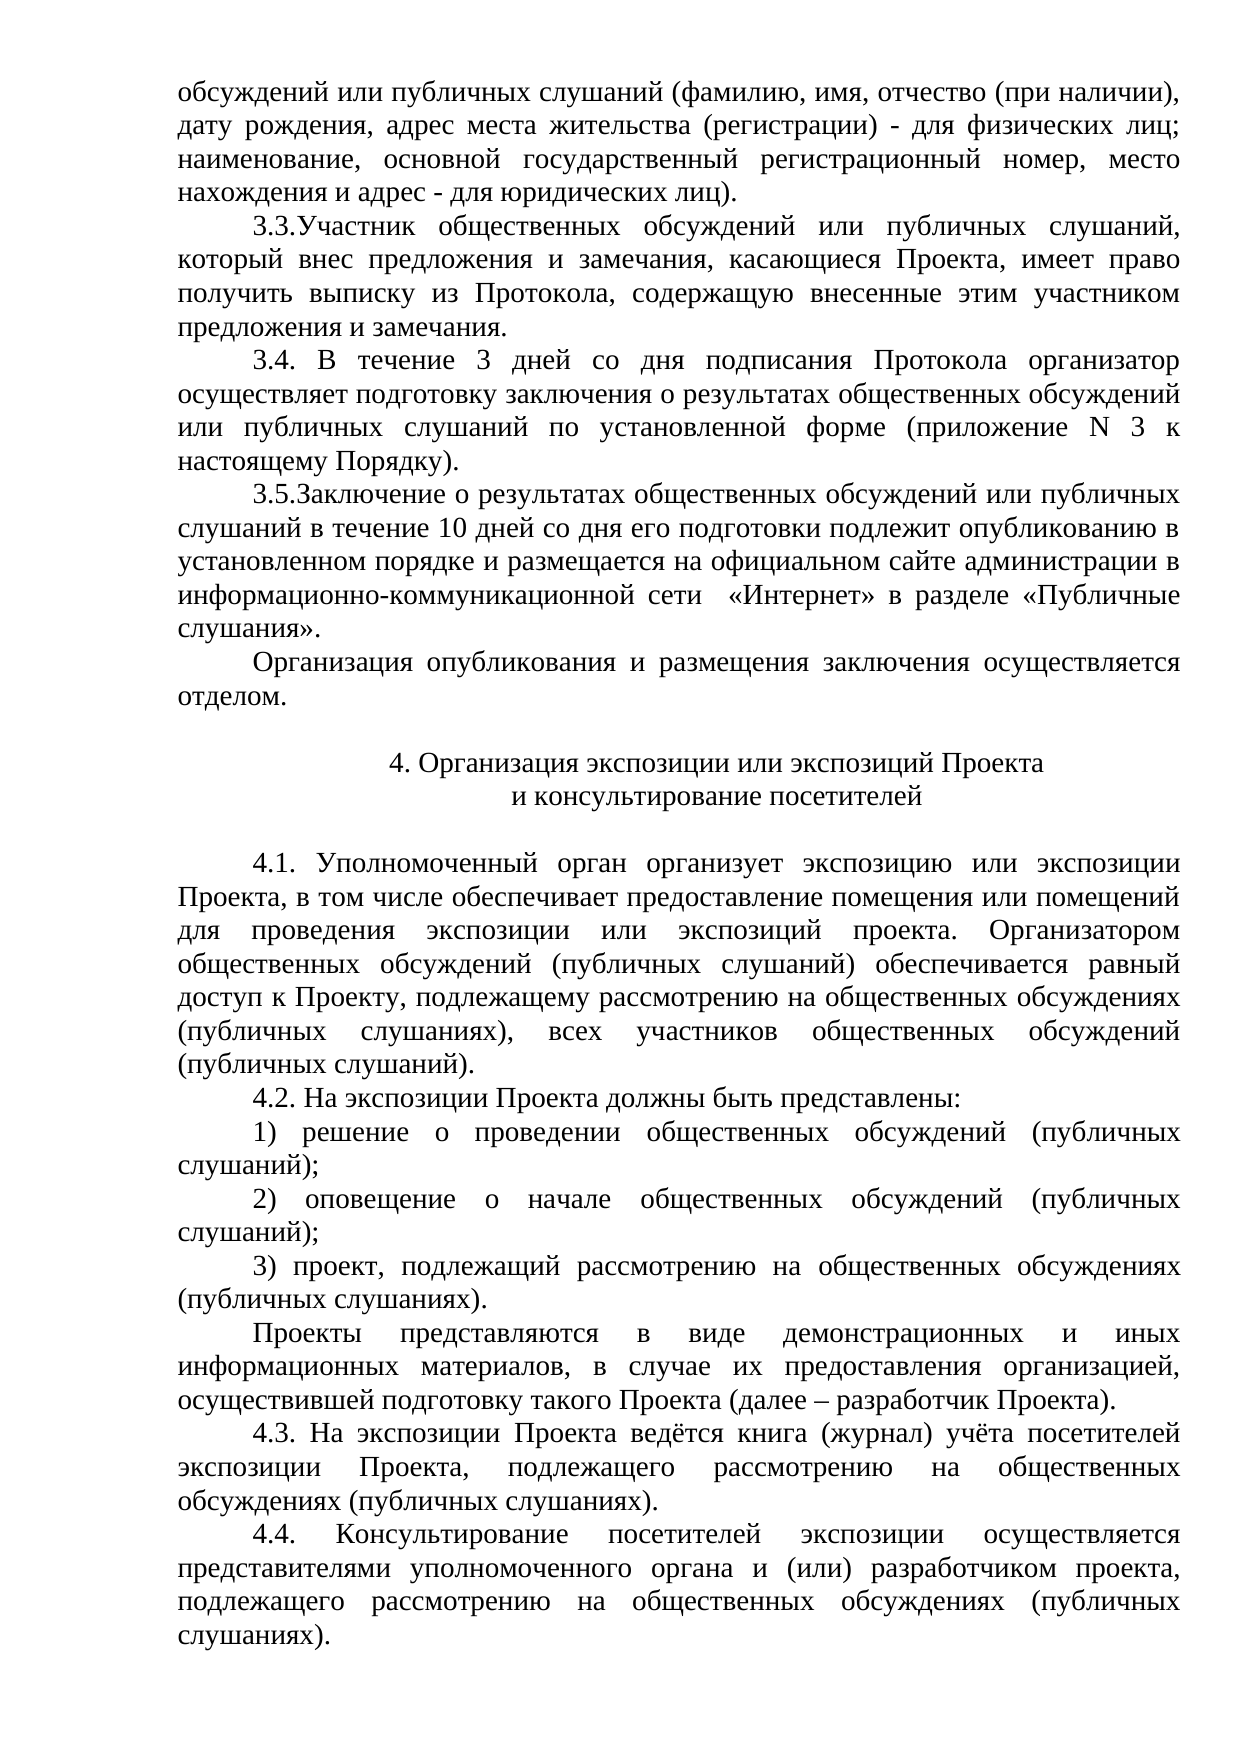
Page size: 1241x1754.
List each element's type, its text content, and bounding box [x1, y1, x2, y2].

text 4.4. Консультирование посетителей экспозиции осуществляется представителями уполномоченного органа и (или) разработчиком проекта, подлежащего рассмотрению на общественных обсуждениях (публичных слушаниях). [177, 1516, 1181, 1650]
text 3) проект, подлежащий рассмотрению на общественных обсуждениях (публичных слушаниях). [177, 1248, 1181, 1315]
text Проекты представляются в виде демонстрационных и иных информационных материалов, в случае их предоставления организацией, осуществившей подготовку такого Проекта (далее – разработчик Проекта). [177, 1315, 1181, 1416]
text 3.5.Заключение о результатах общественных обсуждений или публичных слушаний в течение 10 дней со дня его подготовки подлежит опубликованию в установленном порядке и размещается на официальном сайте администрации в информационно-коммуникационной сети «Интернет» в разделе «Публичные слушания». [177, 476, 1181, 644]
text 3.4. В течение 3 дней со дня подписания Протокола организатор осуществляет подготовку заключения о результатах общественных обсуждений или публичных слушаний по установленной форме (приложение N 3 к настоящему Порядку). [177, 342, 1181, 476]
text 2) оповещение о начале общественных обсуждений (публичных слушаний); [177, 1181, 1181, 1248]
text 4.3. На экспозиции Проекта ведётся книга (журнал) учёта посетителей экспозиции Проекта, подлежащего рассмотрению на общественных обсуждениях (публичных слушаниях). [177, 1416, 1181, 1516]
text 1) решение о проведении общественных обсуждений (публичных слушаний); [177, 1114, 1181, 1181]
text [177, 74, 1181, 208]
text 3.3.Участник общественных обсуждений или публичных слушаний, который внес предложения и замечания, касающиеся Проекта, имеет право получить выписку из Протокола, содержащую внесенные этим участником предложения и замечания. [177, 208, 1181, 342]
text 4.2. На экспозиции Проекта должны быть представлены: [177, 1080, 1181, 1114]
text и консультирование посетителей [177, 778, 1181, 812]
text 4. Организация экспозиции или экспозиций Проекта [177, 745, 1181, 778]
text 4.1. Уполномоченный орган организует экспозицию или экспозиции Проекта, в том числе обеспечивает предоставление помещения или помещений для проведения экспозиции или экспозиций проекта. Организатором общественных обсуждений (публичных слушаний) обеспечивается равный доступ к Проекту, подлежащему рассмотрению на общественных обсуждениях (публичных слушаниях), всех участников общественных обсуждений (публичных слушаний). [177, 845, 1181, 1080]
text Организация опубликования и размещения заключения осуществляется отделом. [177, 644, 1181, 711]
